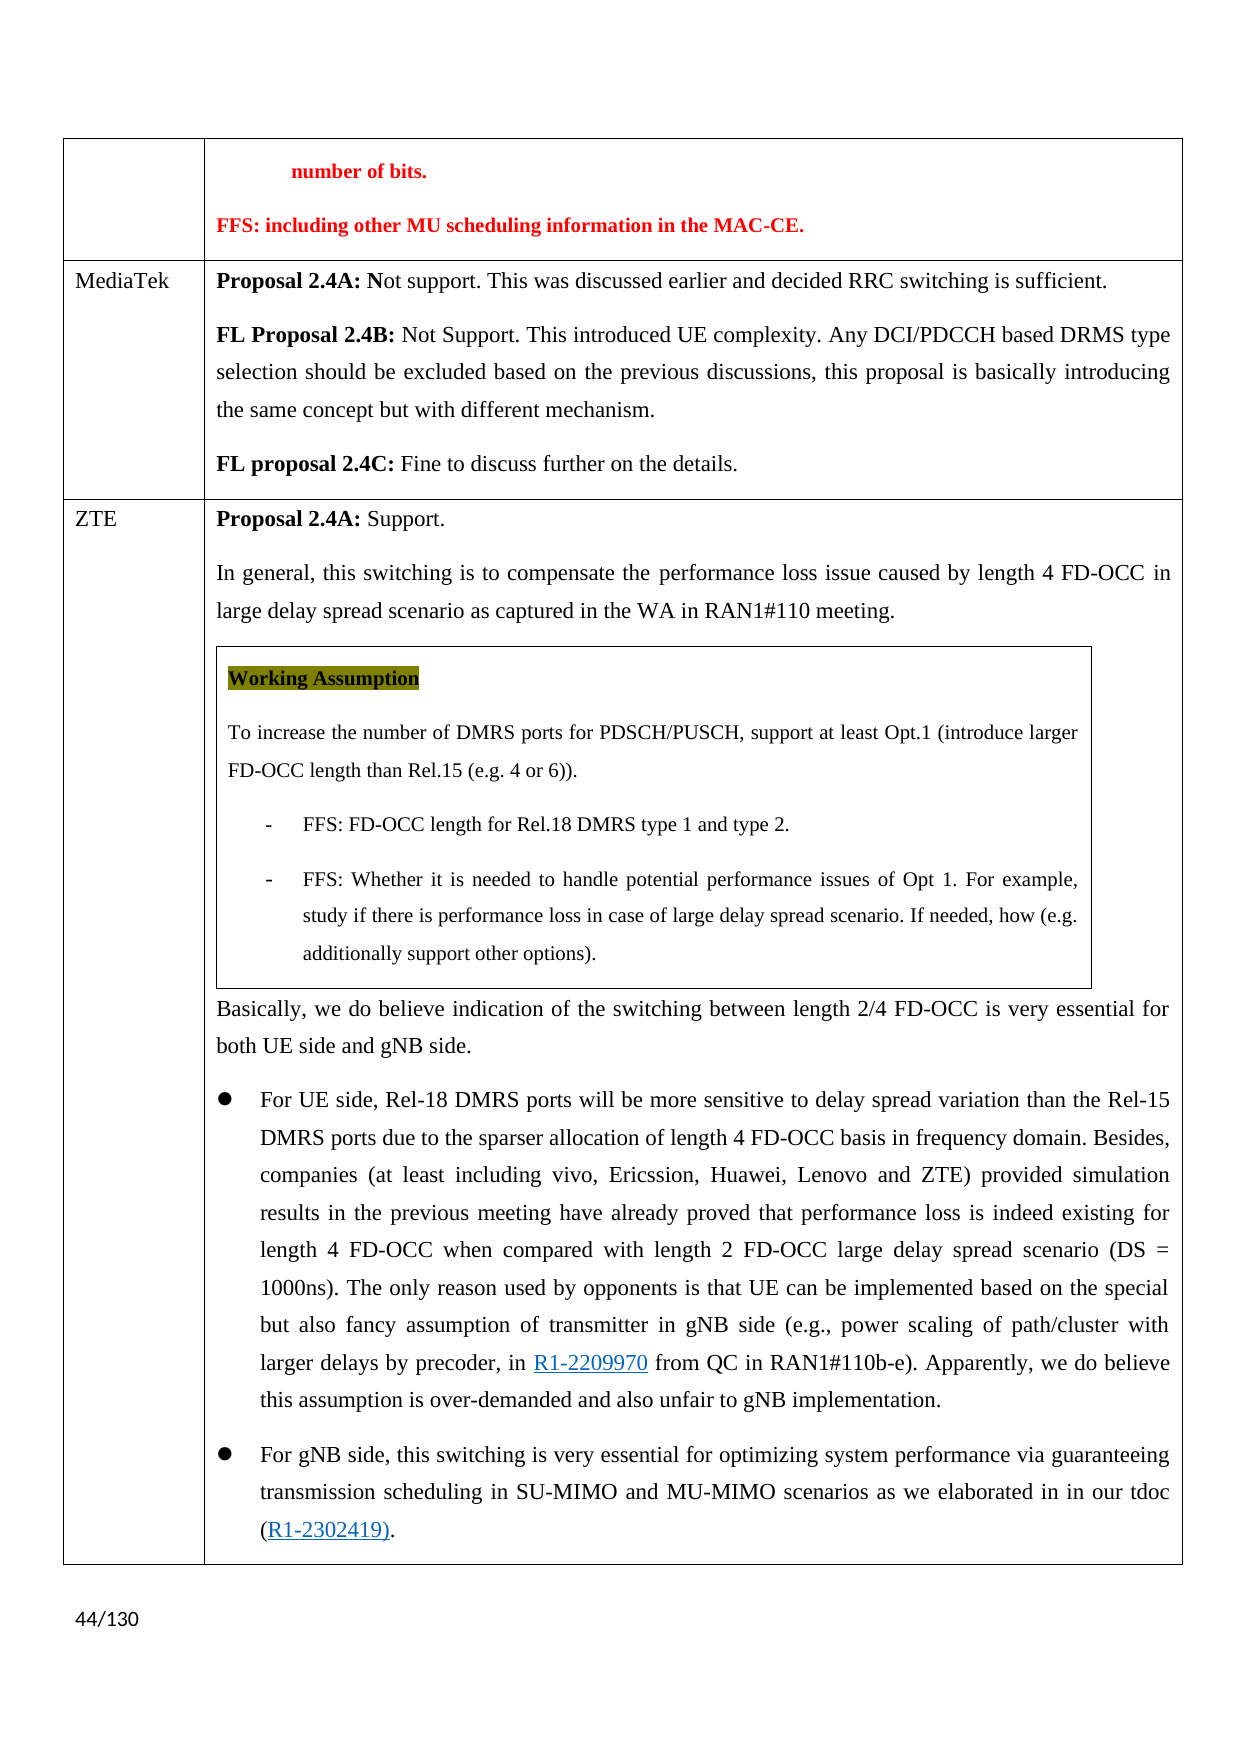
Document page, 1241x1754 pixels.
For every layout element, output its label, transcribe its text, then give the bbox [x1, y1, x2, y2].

table_cell ZTE [64, 500, 204, 1564]
table_cell QC [64, 139, 204, 260]
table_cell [205, 500, 1182, 1564]
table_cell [205, 139, 1182, 260]
table_cell MediaTek [64, 261, 204, 499]
table_cell Proposal 2.4A: Not support. This was discussed earlier and decided RRC switching is sufficient. FL Proposal 2.4B: Not Support. This introduced UE complexity. Any DCI/PDCCH based DRMS type selection should be excluded based on the previous discussions, this proposal is basically introducing the same concept but with different mechanism. FL proposal 2.4C: Fine to discuss further on the details. [205, 261, 1182, 499]
